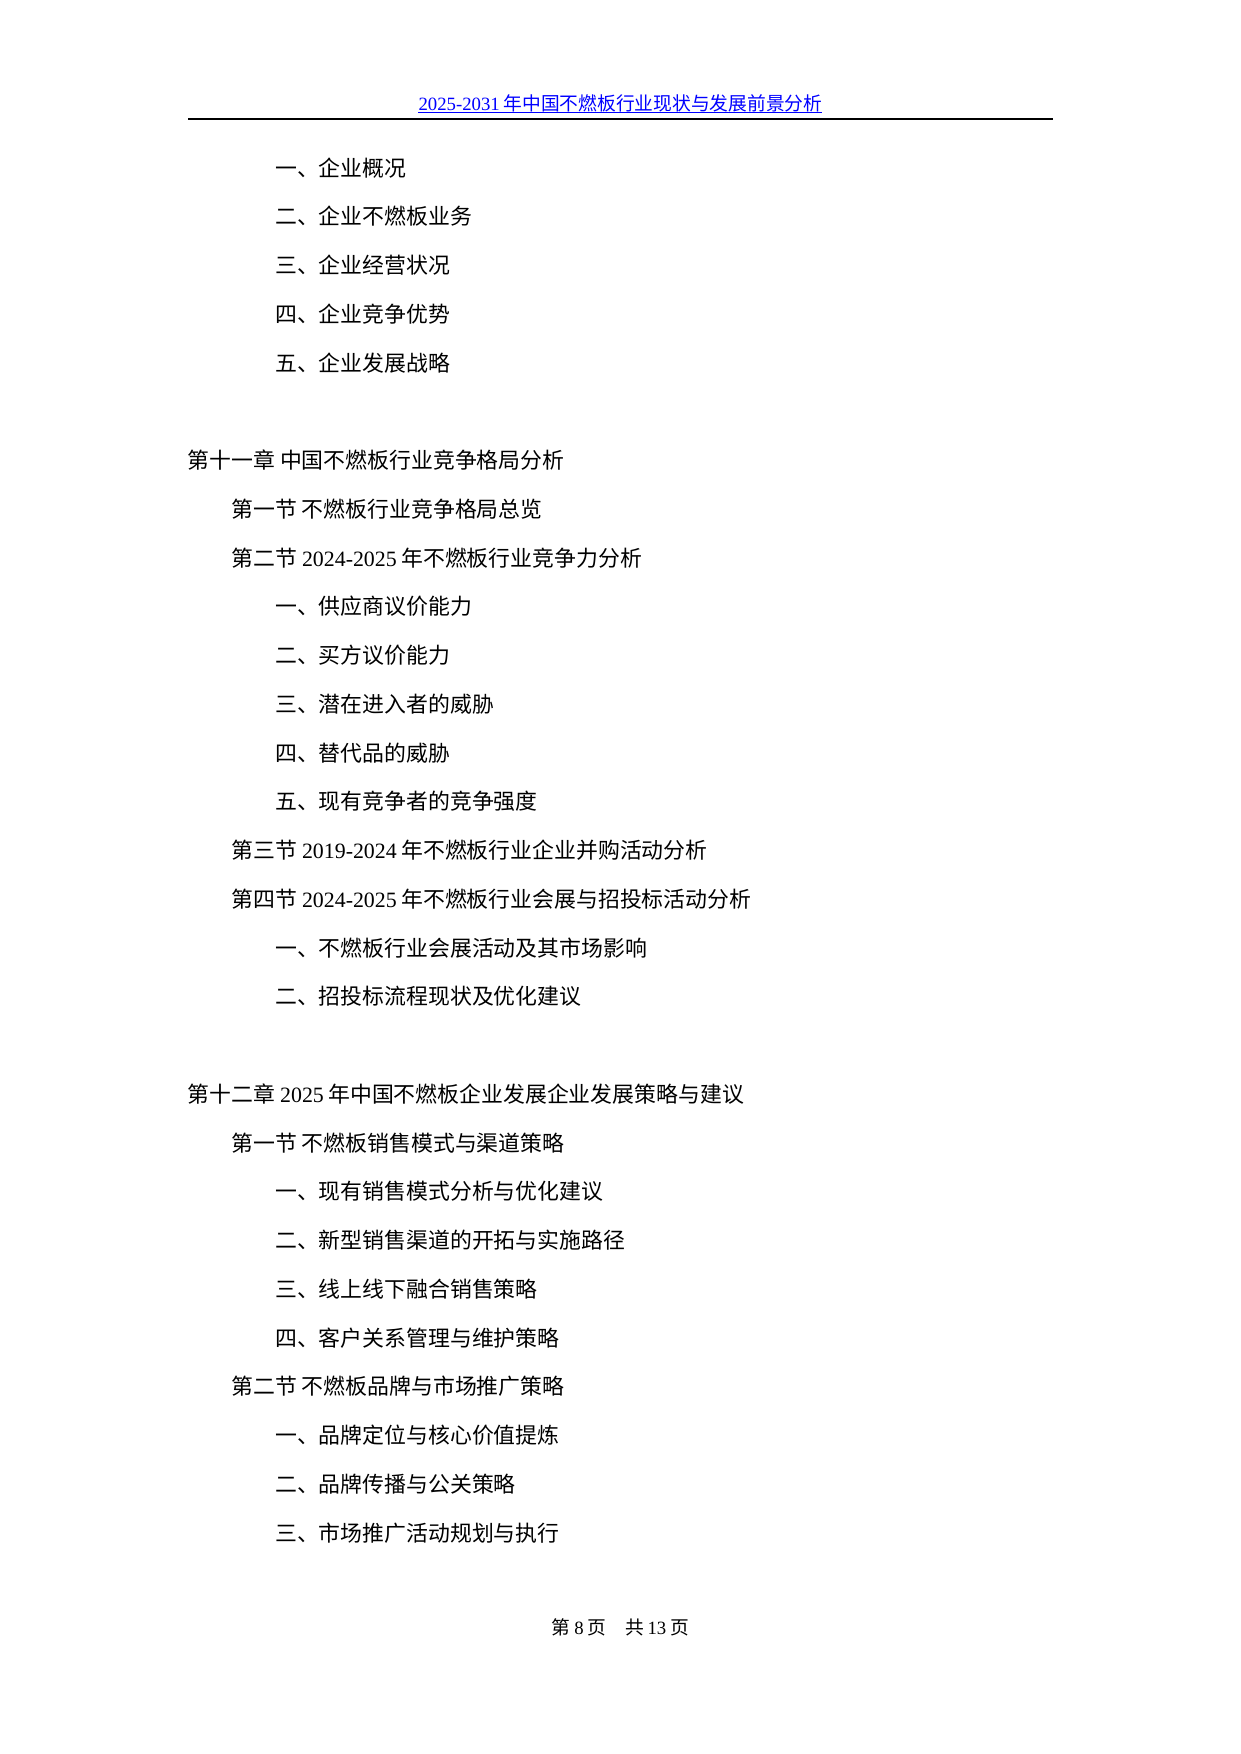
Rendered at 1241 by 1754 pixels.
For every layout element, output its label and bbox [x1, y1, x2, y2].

text [187, 150, 1053, 1548]
